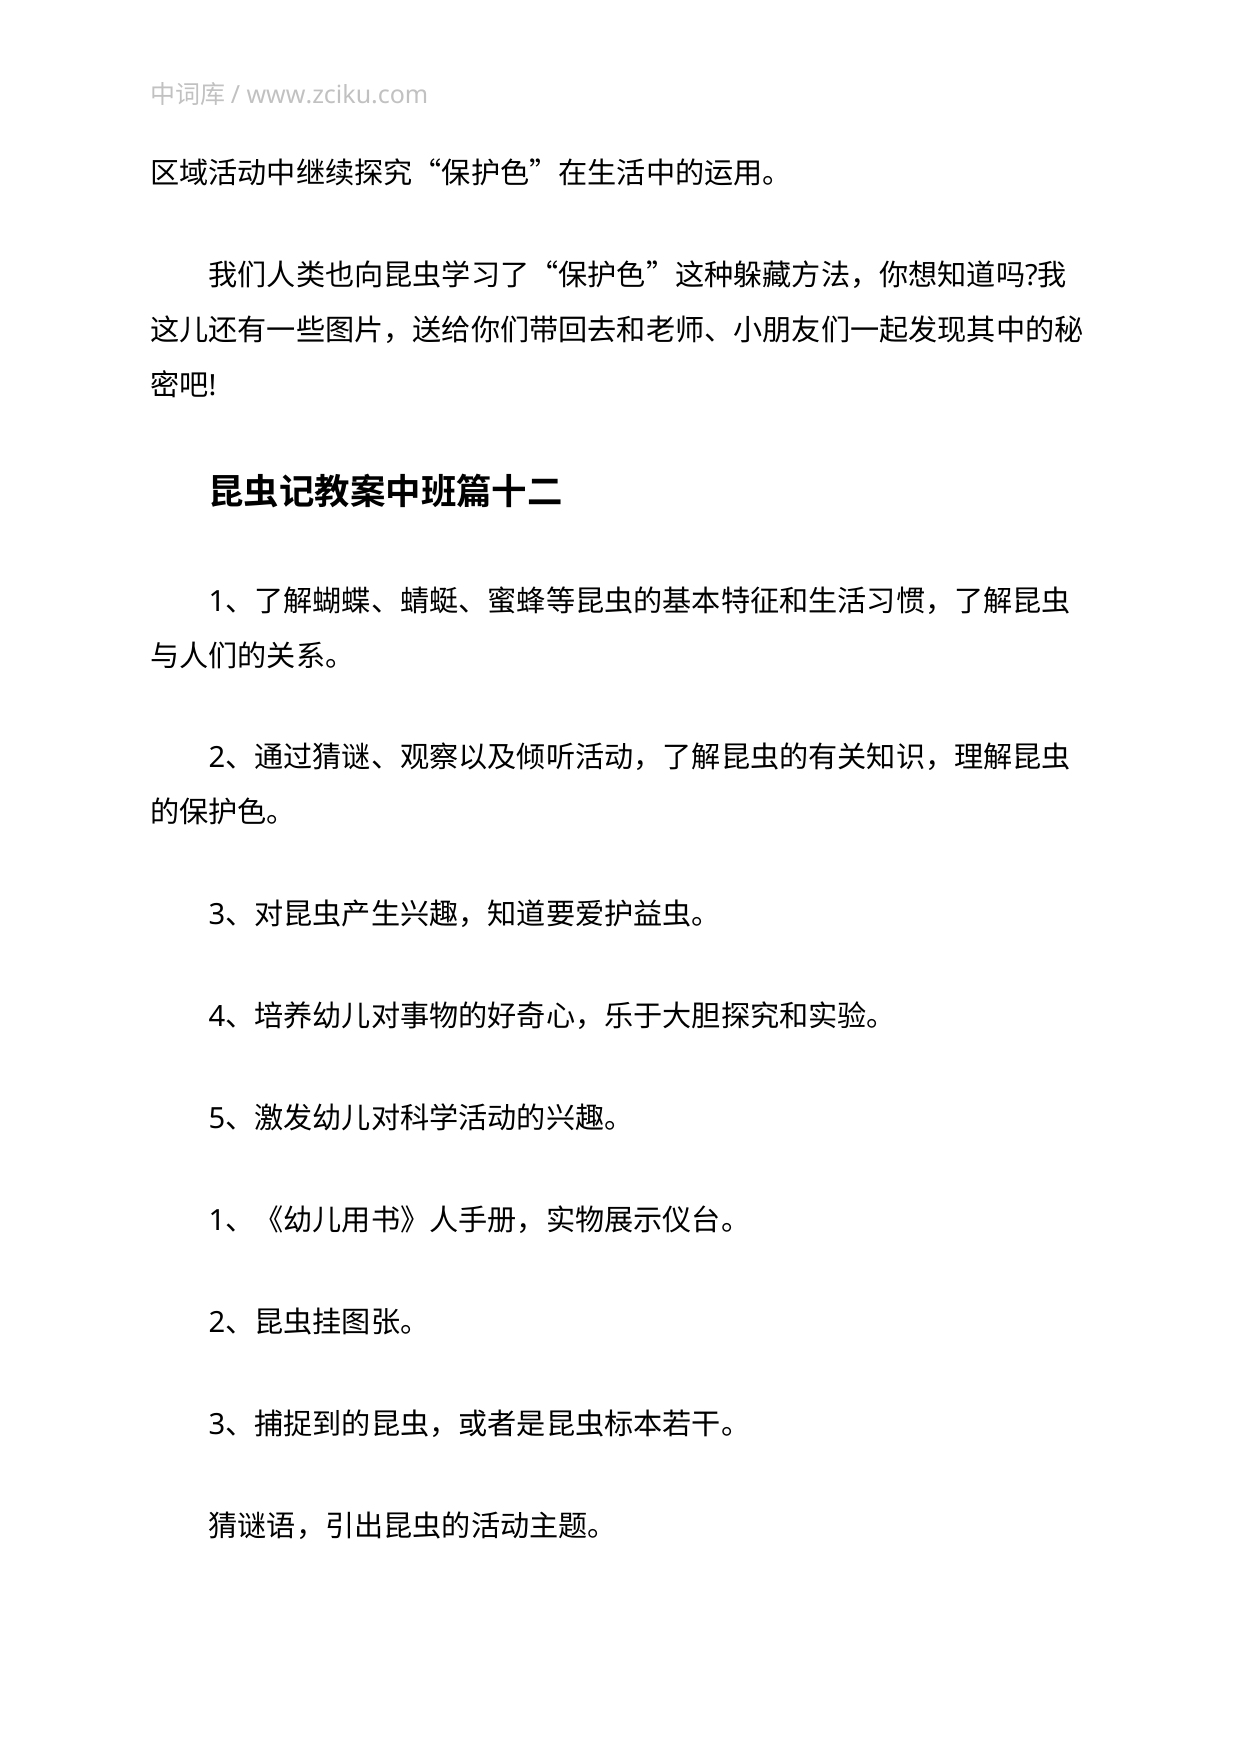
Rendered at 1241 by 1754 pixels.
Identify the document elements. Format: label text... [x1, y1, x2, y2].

text 3、捕捉到的昆虫，或者是昆虫标本若干。 [150, 1401, 1090, 1443]
text 昆虫记教案中班篇十二 [150, 464, 1090, 515]
text 5、激发幼儿对科学活动的兴趣。 [150, 1094, 1090, 1137]
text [150, 150, 1090, 192]
text 猜谜语，引出昆虫的活动主题。 [150, 1502, 1090, 1545]
text 2、通过猜谜、观察以及倾听活动，了解昆虫的有关知识，理解昆虫的保护色。 [150, 734, 1090, 831]
text 1、了解蝴蝶、蜻蜓、蜜蜂等昆虫的基本特征和生活习惯，了解昆虫与人们的关系。 [150, 577, 1090, 674]
text 2、昆虫挂图张。 [150, 1298, 1090, 1341]
text 3、对昆虫产生兴趣，知道要爱护益虫。 [150, 891, 1090, 933]
text 4、培养幼儿对事物的好奇心，乐于大胆探究和实验。 [150, 993, 1090, 1035]
text 我们人类也向昆虫学习了“保护色”这种躲藏方法，你想知道吗?我这儿还有一些图片，送给你们带回去和老师、小朋友们一起发现其中的秘密吧! [150, 252, 1090, 404]
text 1、《幼儿用书》人手册，实物展示仪台。 [150, 1197, 1090, 1239]
